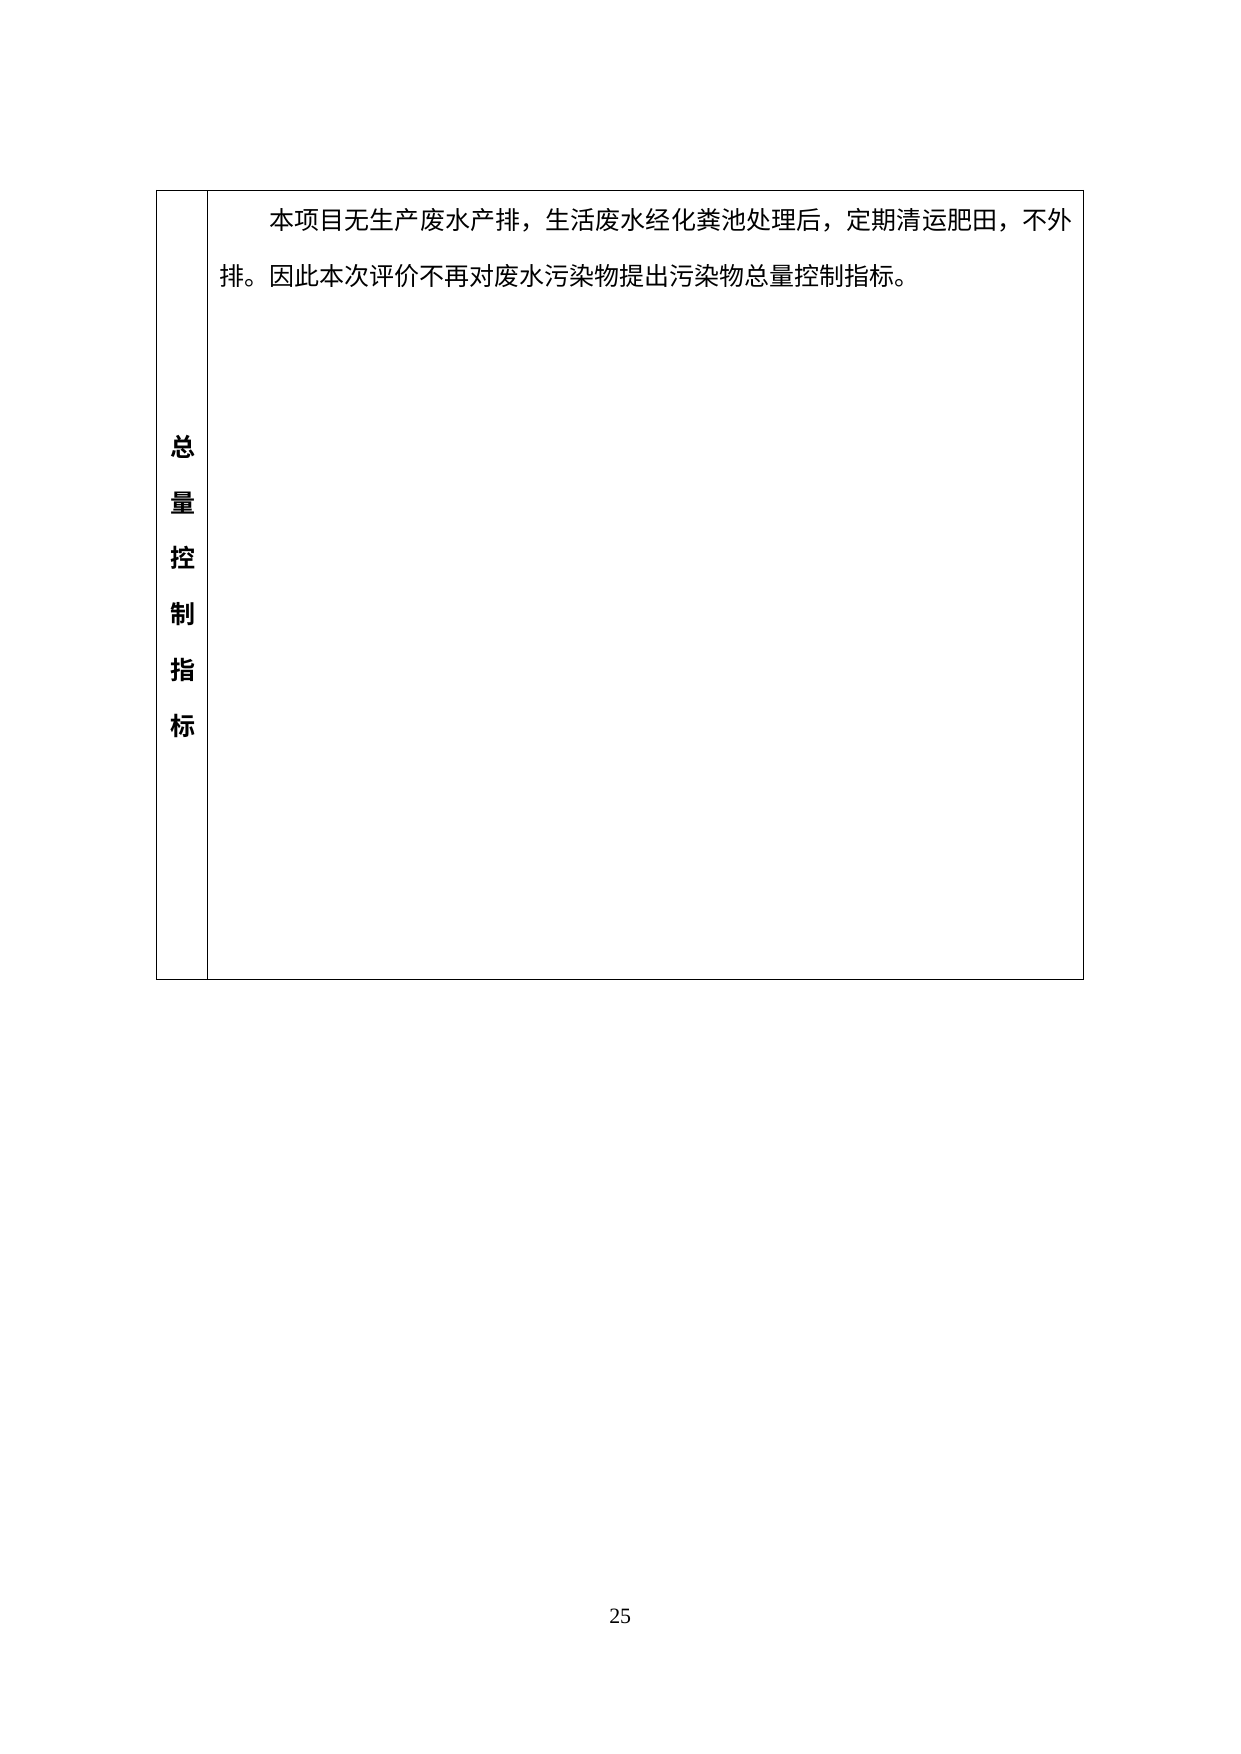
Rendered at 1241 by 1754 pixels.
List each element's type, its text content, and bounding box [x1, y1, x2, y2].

table_cell 总量控制指标 [157, 191, 207, 979]
table_cell 本项目无生产废水产排，生活废水经化粪池处理后，定期清运肥田，不外排。因此本次评价不再对废水污染物提出污染物总量控制指标。 [208, 191, 1083, 979]
